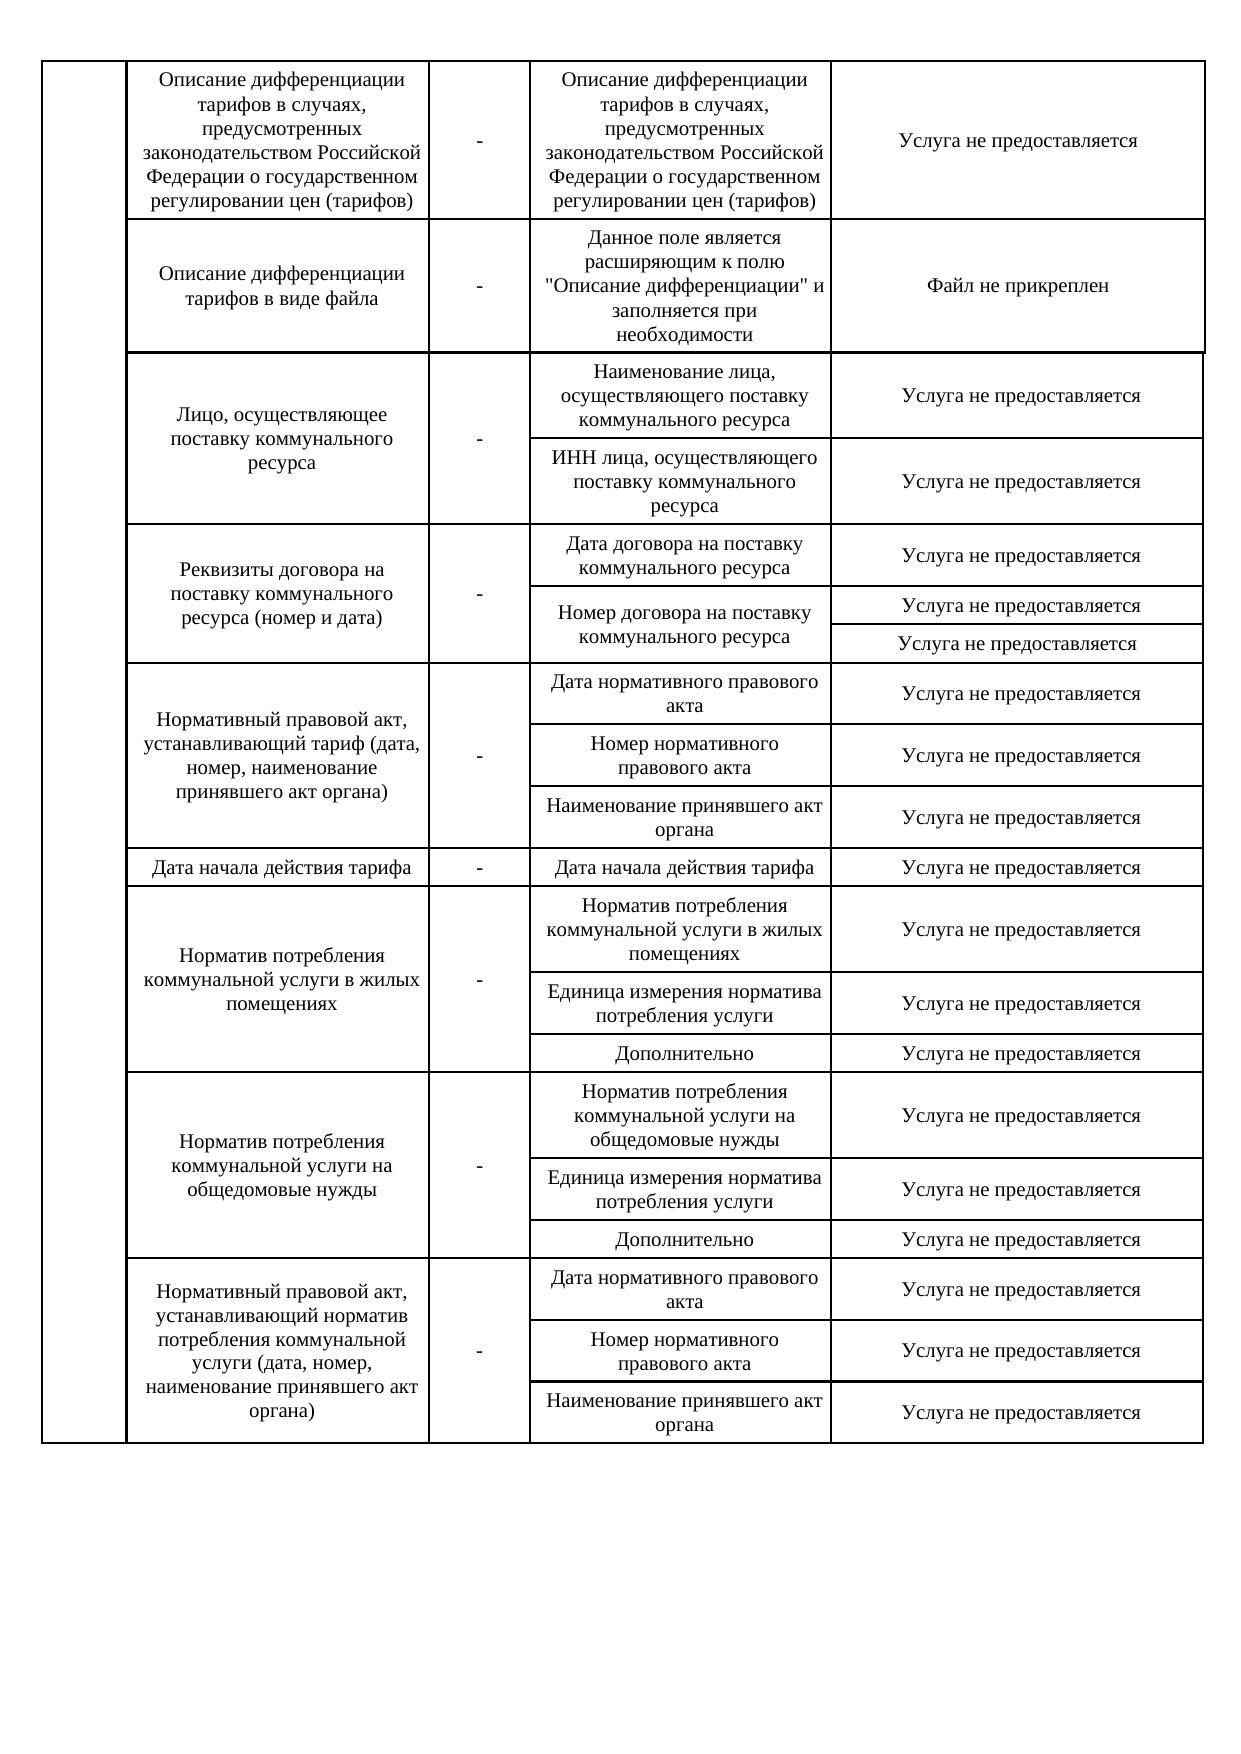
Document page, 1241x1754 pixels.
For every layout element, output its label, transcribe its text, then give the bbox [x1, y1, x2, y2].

table_cell Услуга не предоставляется [832, 1035, 1202, 1071]
table_cell Услуга не предоставляется [832, 849, 1202, 885]
table_cell Норматив потребления коммунальной услуги в жилых помещениях [531, 887, 830, 971]
table_cell Норматив потребления коммунальной услуги в жилых помещениях [128, 887, 428, 1071]
table_cell Дата нормативного правового акта [531, 664, 830, 723]
table_cell Услуга не предоставляется [832, 1159, 1202, 1218]
table_cell Услуга не предоставляется [832, 354, 1202, 437]
table_cell Номер договора на поставку коммунального ресурса [531, 587, 830, 662]
table_cell - [430, 887, 529, 1071]
table_cell Норматив потребления коммунальной услуги на общедомовые нужды [531, 1073, 830, 1157]
table_cell Описание дифференциации тарифов в случаях, предусмотренных законодательством Российской Федерации о государственном регулировании цен (тарифов) [531, 62, 830, 217]
table_cell - [430, 220, 529, 351]
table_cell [832, 62, 1204, 217]
table_cell Лицо, осуществляющее поставку коммунального ресурса [128, 354, 428, 523]
table_cell - [430, 664, 529, 847]
table_cell Данное поле является расширяющим к полю "Описание дифференциации" и заполняется при необходимости [531, 220, 830, 351]
table_cell Дата начала действия тарифа [531, 849, 830, 885]
table_cell Наименование принявшего акт органа [531, 787, 830, 847]
table_cell Услуга не предоставляется [832, 1259, 1202, 1319]
table_cell Файл не прикреплен [832, 220, 1204, 351]
table_cell Услуга не предоставляется [832, 887, 1202, 971]
table_cell - [430, 525, 529, 662]
table_cell Дата начала действия тарифа [128, 849, 428, 885]
table_cell Дополнительно [531, 1035, 830, 1071]
table_cell Описание дифференциации тарифов в виде файла [128, 220, 428, 351]
table_cell Услуга не предоставляется [832, 525, 1202, 584]
table_cell Нормативный правовой акт, устанавливающий норматив потребления коммунальной услуги (дата, номер, наименование принявшего акт органа) [128, 1259, 428, 1442]
table_cell - [430, 354, 529, 523]
table_cell Дата договора на поставку коммунального ресурса [531, 525, 830, 584]
table_cell Дата нормативного правового акта [531, 1259, 830, 1319]
table_cell Услуга не предоставляется [832, 1073, 1202, 1157]
table_cell Нормативный правовой акт, устанавливающий тариф (дата, номер, наименование принявшего акт органа) [128, 664, 428, 847]
table_cell Единица измерения норматива потребления услуги [531, 973, 830, 1032]
table_cell - [430, 849, 529, 885]
table_cell Описание дифференциации тарифов в случаях, предусмотренных законодательством Российской Федерации о государственном регулировании цен (тарифов) [128, 62, 428, 217]
table_cell Номер нормативного правового акта [531, 725, 830, 785]
table_cell Дополнительно [531, 1221, 830, 1257]
table_cell Услуга не предоставляется [832, 1321, 1202, 1380]
table_cell Услуга не предоставляется [832, 664, 1202, 723]
table_cell Услуга не предоставляется [832, 725, 1202, 785]
table_cell Единица измерения норматива потребления услуги [531, 1159, 830, 1218]
table_cell Услуга не предоставляется [832, 973, 1202, 1032]
table_cell Услуга не предоставляется [832, 1383, 1202, 1442]
table_cell - [430, 1073, 529, 1257]
table_cell Реквизиты договора на поставку коммунального ресурса (номер и дата) [128, 525, 428, 662]
table_cell Услуга не предоставляется [832, 439, 1202, 523]
table_cell Услуга не предоставляется [832, 787, 1202, 847]
table_cell - [430, 62, 529, 217]
table_cell Наименование принявшего акт органа [531, 1383, 830, 1442]
table_cell Услуга не предоставляется [832, 1221, 1202, 1257]
table_cell Норматив потребления коммунальной услуги на общедомовые нужды [128, 1073, 428, 1257]
table_cell ИНН лица, осуществляющего поставку коммунального ресурса [531, 439, 830, 523]
table_cell Услуга не предоставляется [832, 625, 1202, 662]
table_cell Услуга не предоставляется [832, 587, 1202, 623]
table_cell Наименование лица, осуществляющего поставку коммунального ресурса [531, 354, 830, 437]
table_cell - [430, 1259, 529, 1442]
table_cell Номер нормативного правового акта [531, 1321, 830, 1380]
